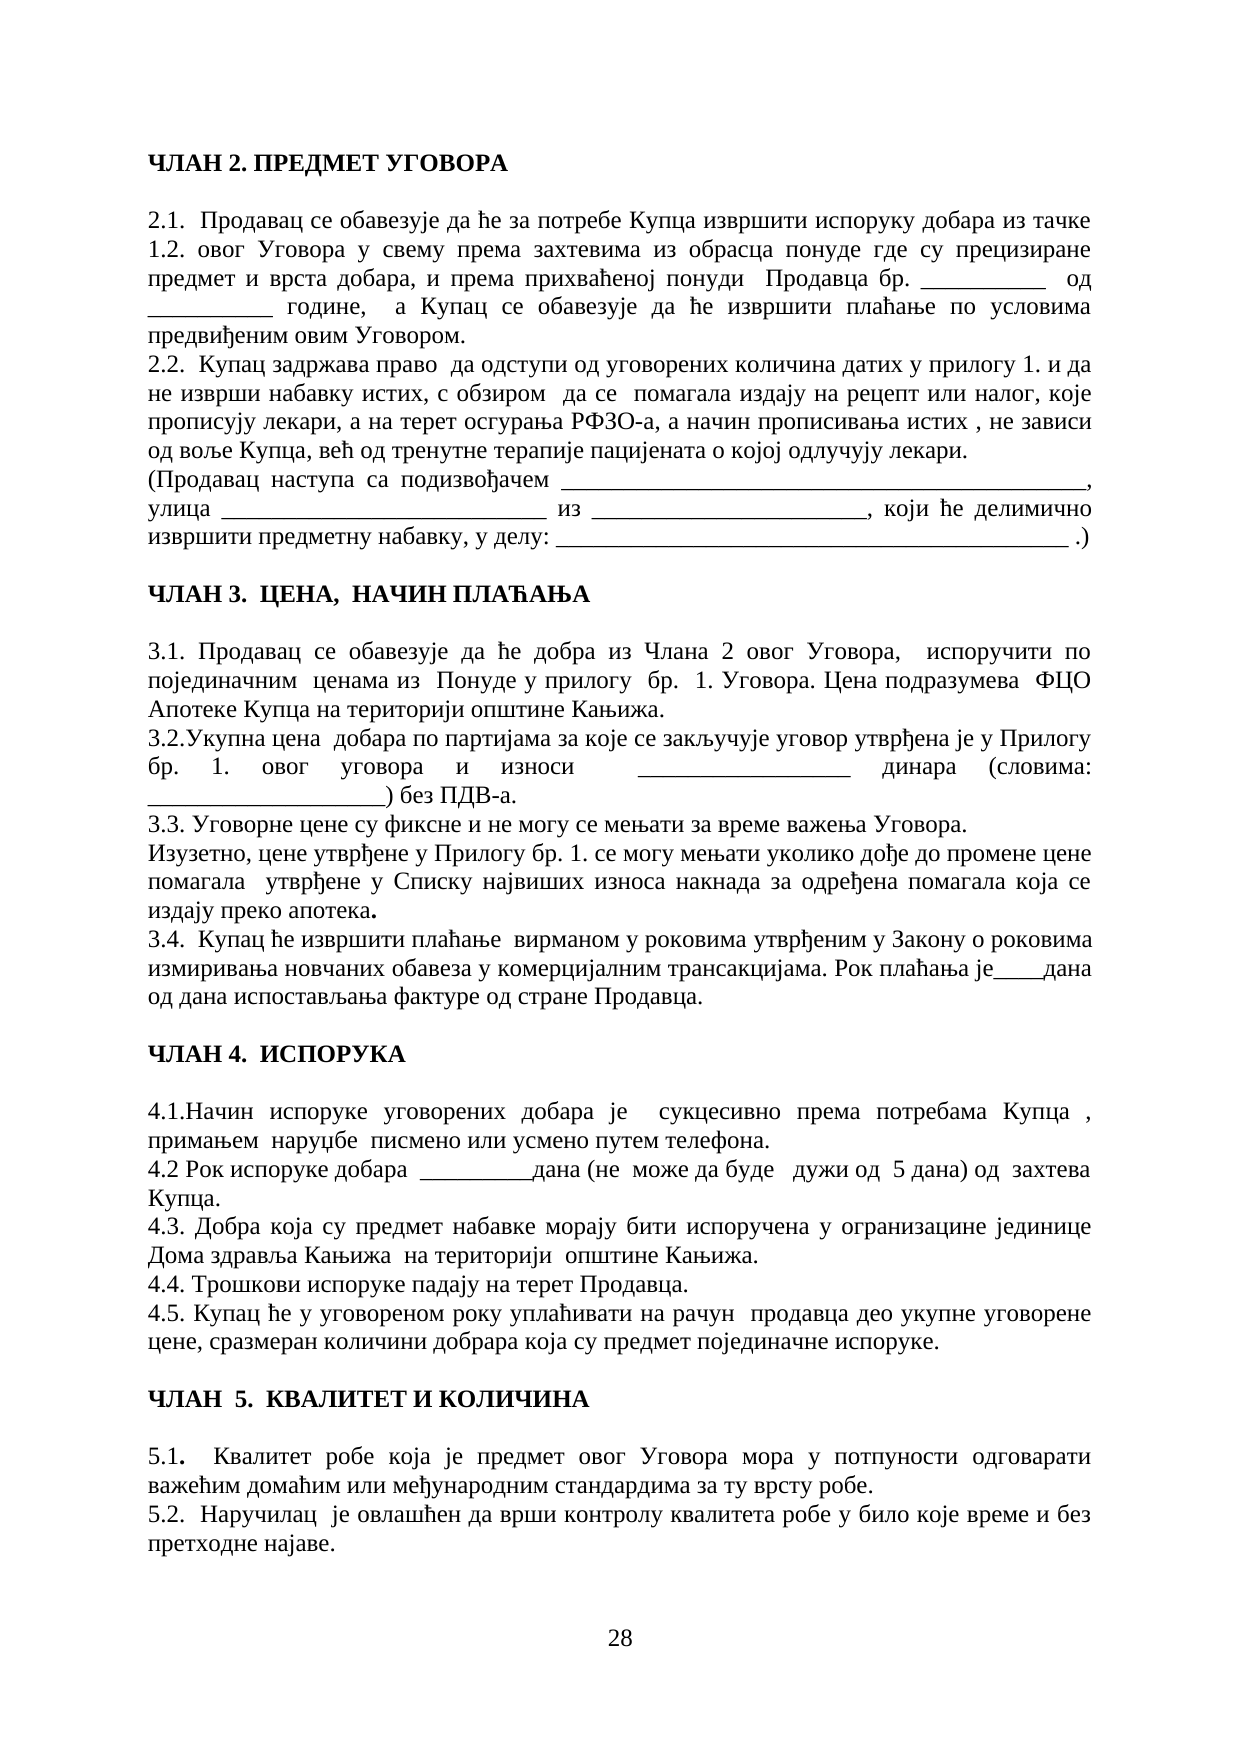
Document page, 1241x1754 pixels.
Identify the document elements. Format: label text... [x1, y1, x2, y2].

text 4.2 Рок испоруке добара _________дана (не може да буде дужи од 5 дана) од захтева Купца. [148, 1154, 1093, 1211]
text 3.2.Укупна цена добара по партијама за које се закључује уговор утврђена је у Прилогу бр. 1. овог уговора и износи _________________ динара (словима: ___________________) без ПДВ-а. [148, 723, 1093, 809]
text Изузетно, цене утврђене у Прилогу бр. 1. се могу мењати уколико дође до промене цене помагала утврђене у Списку највиших износа накнада за одређена помагала која се издају преко апотека. [148, 838, 1093, 924]
text ЧЛАН 2. ПРЕДМЕТ УГОВОРА [148, 148, 1093, 176]
text 4.3. Добра која су предмет набавке морају бити испоручена у огранизацине јединице Дома здравља Кањижа на територији општине Кањижа. [148, 1211, 1093, 1269]
text 3.4. Купац ће извршити плаћање вирманом у роковима утврђеним у Закону о роковима измиривања новчаних обавеза у комерцијалним трансакцијама. Рок плаћања је____дана од дана испостављања фактуре од стране Продавца. [148, 924, 1093, 1010]
text 2.2. Купац задржава право да одступи од уговорених количина датих у прилогу 1. и да не изврши набавку истих, с обзиром да се помагала издају на рецепт или налог, које прописују лекари, а на терет осгурања РФЗО-а, а начин прописивања истих , не зависи од воље Купца, већ од тренутне терапије пацијената о којој одлучују лекари. [148, 349, 1093, 464]
text 2.1. Продавац се обавезује да ће за потребе Купца извршити испоруку добара из тачке 1.2. овог Уговора у свему према захтевима из обрасца понуде где су прецизиране предмет и врста добара, и према прихваћеној понуди Продавца бр. __________ од __________ године, а Купац се обавезује да ће извршити плаћање по условима предвиђеним овим Уговором. [148, 205, 1093, 349]
text ЧЛАН 3. ЦЕНА, НАЧИН ПЛАЋАЊА [148, 579, 1093, 608]
text ЧЛАН 4. ИСПОРУКА [148, 1039, 1093, 1068]
text 3.1. Продавац се обавезује да ће добра из Члана 2 овог Уговора, испоручити по појединачним ценама из Понуде у прилогу бр. 1. Уговора. Цена подразумева ФЦО Апотеке Купца на територији општине Кањижа. [148, 636, 1093, 723]
text 4.4. Трошкови испоруке падају на терет Продавца. [148, 1269, 1093, 1298]
text (Продавац наступа са подизвођачем __________________________________________, улица __________________________ из ______________________, који ће делимично извршити предметну набавку, у делу: _________________________________________ .) [148, 464, 1093, 550]
text ЧЛАН 5. КВАЛИТЕТ И КОЛИЧИНА [148, 1384, 1093, 1413]
text 5.1. Квалитет робе која је предмет овог Уговора мора у потпуности одговарати важећим домаћим или међународним стандардима за ту врсту робе. [148, 1441, 1093, 1499]
text 5.2. Наручилац је овлашћен да врши контролу квалитета робе у било које време и без претходне најаве. [148, 1499, 1093, 1556]
text 4.1.Начин испоруке уговорених добара је сукцесивно према потребама Купца , примањем наруџбе писмено или усмено путем телефона. [148, 1096, 1093, 1154]
text 3.3. Уговорне цене су фиксне и не могу се мењати за време важења Уговора. [148, 809, 1093, 838]
text 4.5. Купац ће у уговореном року уплаћивати на рачун продавца део укупне уговорене цене, сразмеран количини добрара која су предмет појединачне испоруке. [148, 1298, 1093, 1355]
